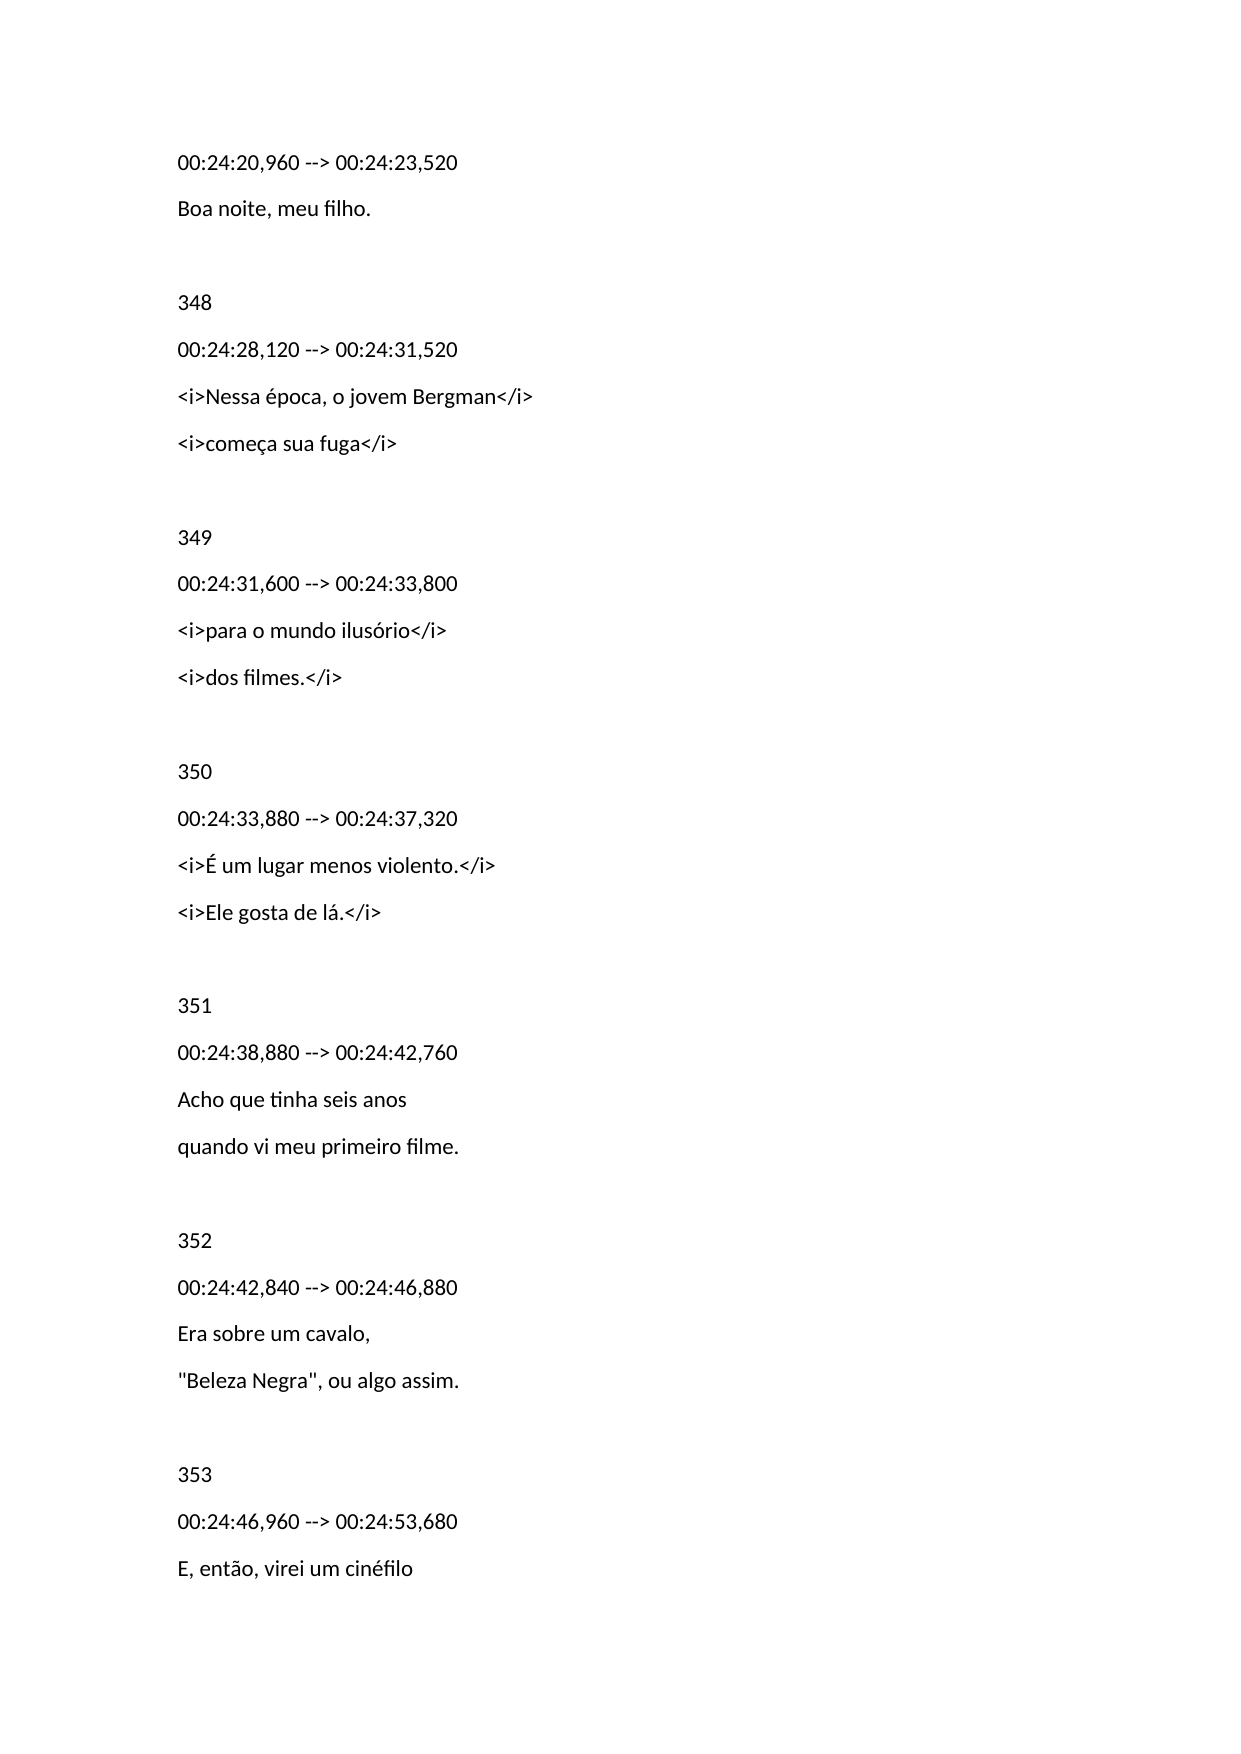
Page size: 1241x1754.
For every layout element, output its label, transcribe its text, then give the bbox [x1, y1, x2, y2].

text 353 [177, 1460, 1063, 1488]
text 00:24:28,120 --> 00:24:31,520 [177, 335, 1063, 363]
text Era sobre um cavalo, [177, 1319, 1063, 1347]
text Boa noite, meu filho. [177, 194, 1063, 222]
text 348 [177, 288, 1063, 316]
text E, então, virei um cinéfilo [177, 1554, 1063, 1582]
text 00:24:46,960 --> 00:24:53,680 [177, 1507, 1063, 1535]
text 00:24:38,880 --> 00:24:42,760 [177, 1038, 1063, 1066]
text 350 [177, 757, 1063, 785]
text quando vi meu primeiro filme. [177, 1132, 1063, 1160]
text 00:24:20,960 --> 00:24:23,520 [177, 148, 1063, 176]
text <i>dos filmes.</i> [177, 663, 1063, 691]
text 00:24:31,600 --> 00:24:33,800 [177, 569, 1063, 597]
text 352 [177, 1226, 1063, 1254]
text <i>para o mundo ilusório</i> [177, 616, 1063, 644]
text Acho que tinha seis anos [177, 1085, 1063, 1113]
text <i>Nessa época, o jovem Bergman</i> [177, 382, 1063, 410]
text 349 [177, 523, 1063, 551]
text <i>começa sua fuga</i> [177, 429, 1063, 457]
text 00:24:33,880 --> 00:24:37,320 [177, 804, 1063, 832]
text "Beleza Negra", ou algo assim. [177, 1366, 1063, 1394]
text <i>Ele gosta de lá.</i> [177, 898, 1063, 926]
text 351 [177, 991, 1063, 1019]
text 00:24:42,840 --> 00:24:46,880 [177, 1273, 1063, 1301]
text <i>É um lugar menos violento.</i> [177, 851, 1063, 879]
